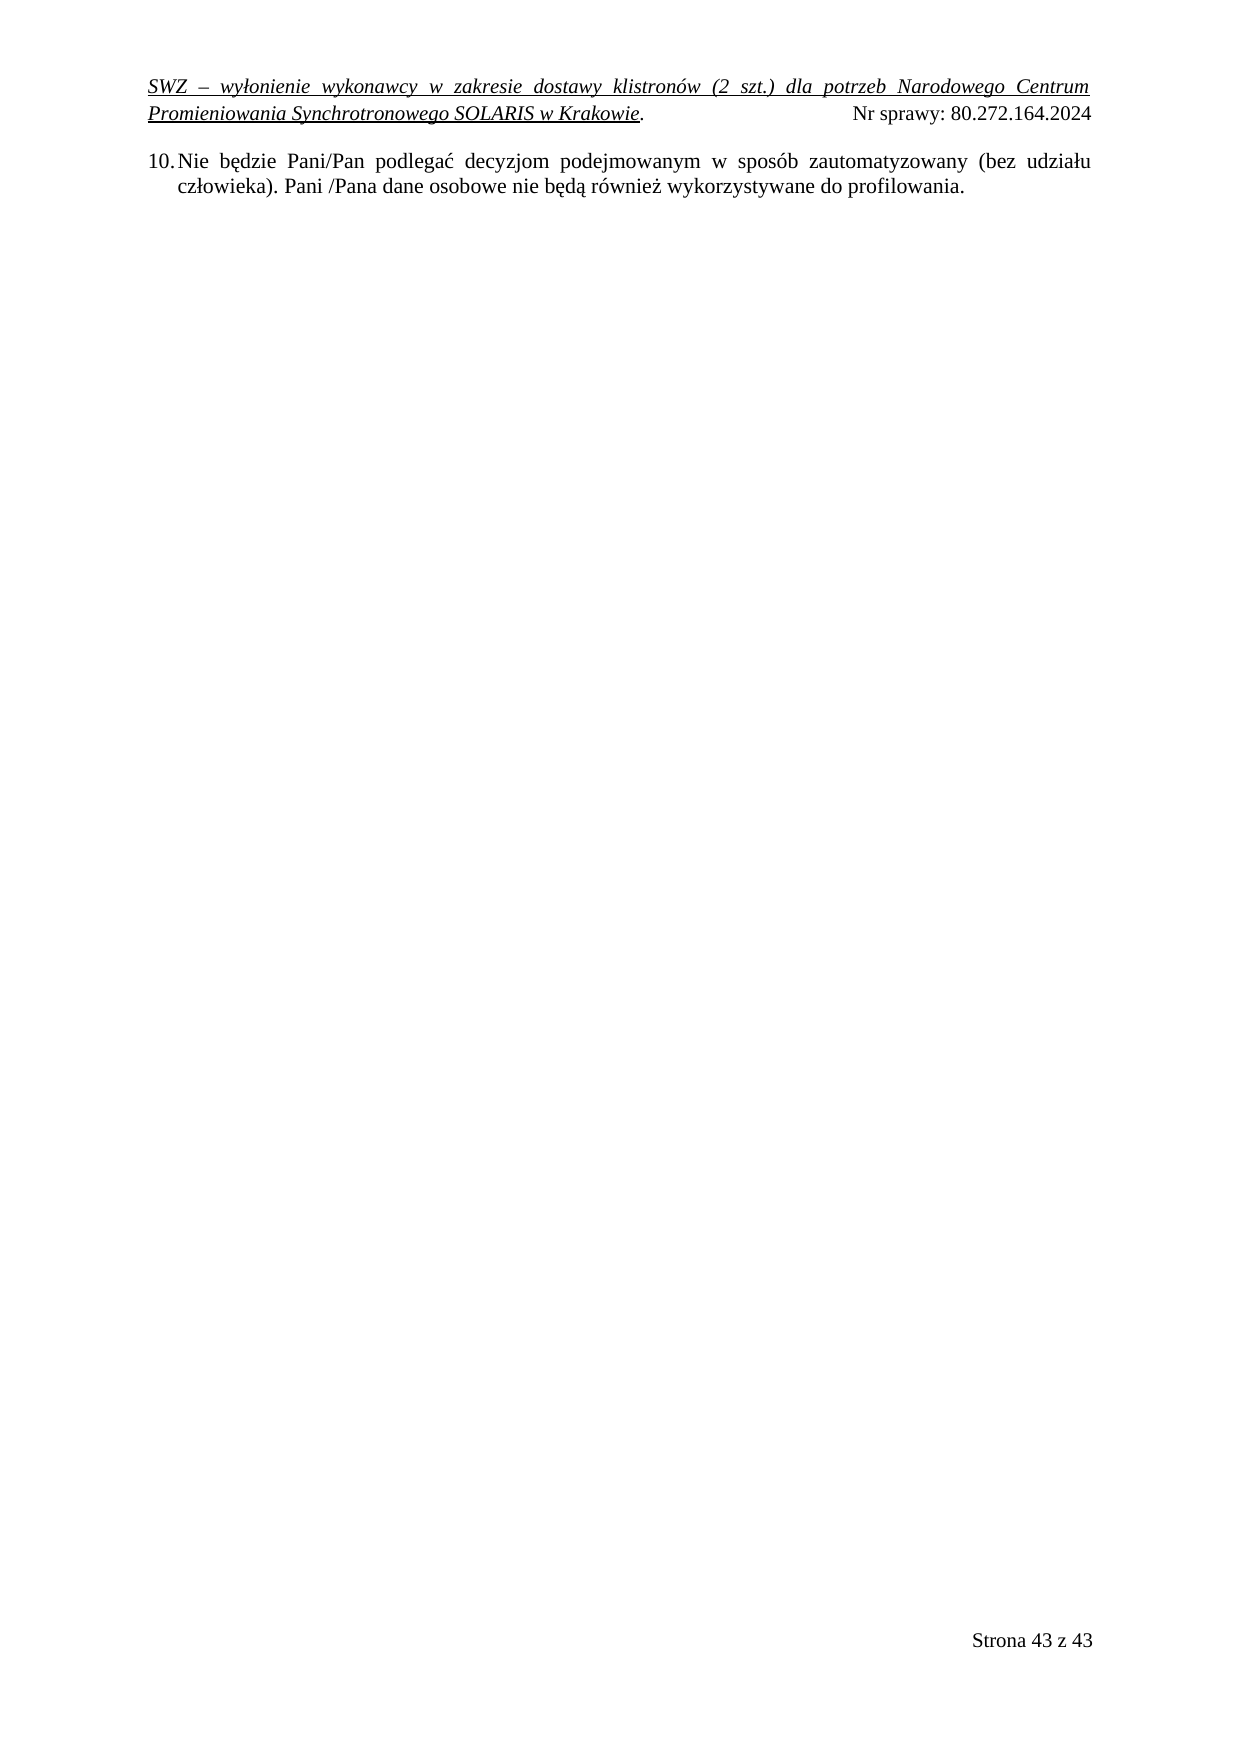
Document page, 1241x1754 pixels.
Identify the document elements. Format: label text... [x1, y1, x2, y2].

list Nie będzie Pani/Pan podlegać decyzjom podejmowanym w sposób zautomatyzowany (bez udziału człowieka). Pani /Pana dane osobowe nie będą również wykorzystywane do profilowania. [148, 148, 1093, 198]
